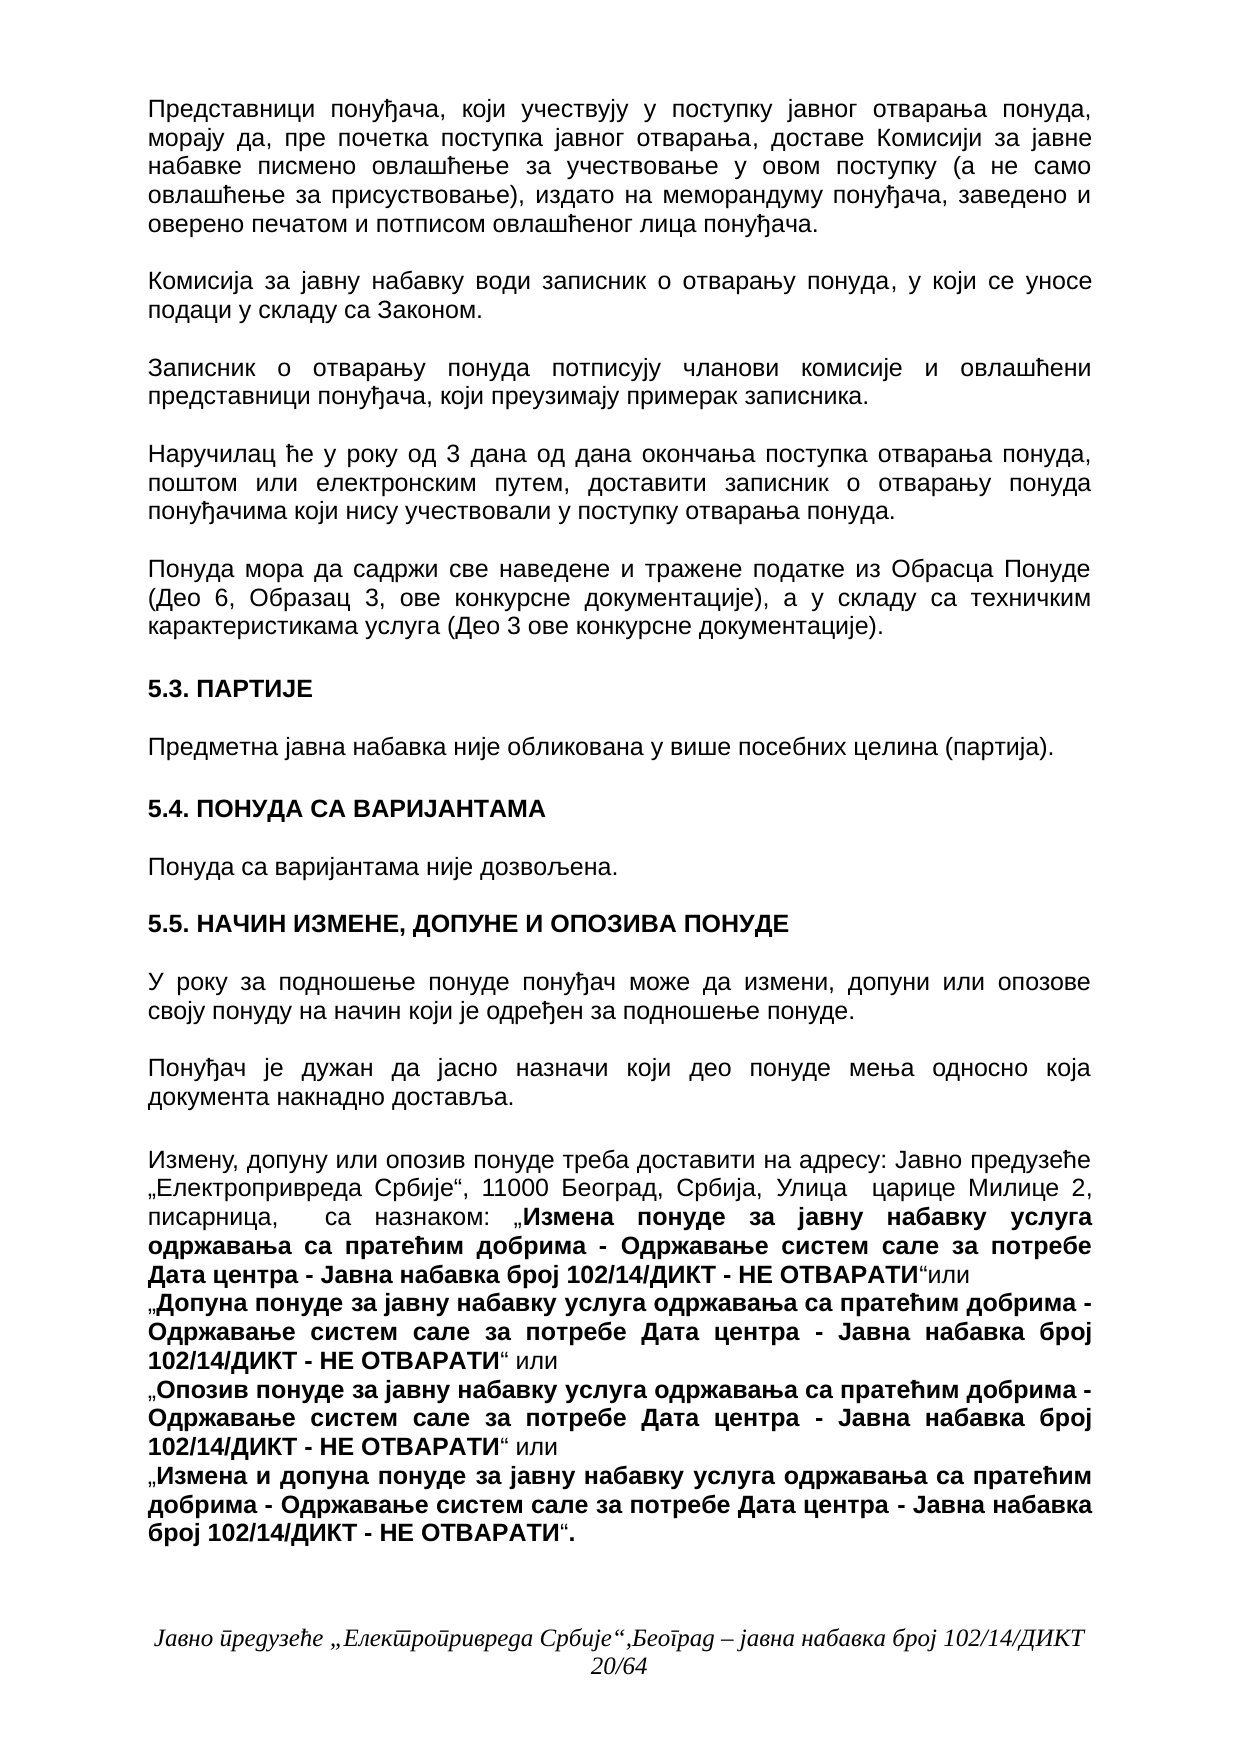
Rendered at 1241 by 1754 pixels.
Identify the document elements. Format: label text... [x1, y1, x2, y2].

text „Допуна понуде за јавну набавку услуга одржавања са пратећим добрима - Oдржавање систем сале за потребе Дата центра - Јавна набавка број 102/14/ДИКТ - НЕ ОТВАРАТИ“ или [148, 1288, 1093, 1375]
text 5.5. НАЧИН ИЗМЕНЕ, ДОПУНЕ И ОПОЗИВА ПОНУДЕ [148, 909, 1093, 938]
text Понуда са варијантама није дозвољена. [148, 852, 1093, 881]
text У року за подношење понуде понуђач може да измени, допуни или опозове своју понуду на начин који је одређен за подношење понуде. [148, 967, 1093, 1024]
text 5.4. ПОНУДА СА ВАРИЈАНТАМА [148, 794, 1093, 823]
text Наручилац ће у року од 3 дана од дана окончања поступка отварања понуда, поштом или електронским путем, доставити записник о отварању понуда понуђачима који нису учествовали у поступку отварања понуда. [148, 439, 1093, 525]
text Комисија за јавну набавку води записник о отварању понуда, у који се уносе подаци у складу са Законом. [148, 266, 1093, 324]
text Понуђач је дужан да јасно назначи који део понуде мења односно која документа накнадно доставља. [148, 1053, 1093, 1111]
text 5.3. ПАРТИЈЕ [148, 674, 1093, 703]
text „Измена и допуна понуде за јавну набавку услуга одржавања са пратећим добрима - Oдржавање систем сале за потребе Дата центра - Јавна набавка број 102/14/ДИКТ - НЕ ОТВАРАТИ“. [148, 1461, 1093, 1547]
text „Опозив понуде за јавну набавку услуга одржавања са пратећим добрима - Oдржавање систем сале за потребе Дата центра - Јавна набавка број 102/14/ДИКТ - НЕ ОТВАРАТИ“ или [148, 1375, 1093, 1461]
text Понуда мора да садржи све наведене и тражене податке из Обрасца Понуде (Део 6, Образац 3, ове конкурсне документације), а у складу са техничким карактеристикама услуга (Део 3 ове конкурсне документације). [148, 554, 1093, 640]
text Представници понуђача, који учествују у поступку јавног отварања понуда, морају да, пре почетка поступка јавног отварања, доставе Комисији за јавне набавке писмено овлашћење за учествовање у овом поступку (а не само овлашћење за присуствовање), издато на меморандуму понуђача, заведено и оверено печатом и потписом овлашћеног лица понуђача. [148, 94, 1093, 237]
text Измену, допуну или опозив понуде треба доставити на адресу: Јавно предузеће „Електропривреда Србије“, 11000 Београд, Србија, Улица царице Милице 2, писарница, са назнаком: „Измена понуде за јавну набавку услуга одржавања са пратећим добрима - Oдржавање систем сале за потребе Дата центра - Јавна набавка број 102/14/ДИКТ - НЕ ОТВАРАТИ“или [148, 1145, 1093, 1288]
text Записник о отварању понуда потписују чланови комисије и овлашћени представници понуђача, који преузимају примерак записника. [148, 352, 1093, 410]
text Предметна јавна набавка није обликована у више посебних целина (партија). [148, 732, 1093, 760]
